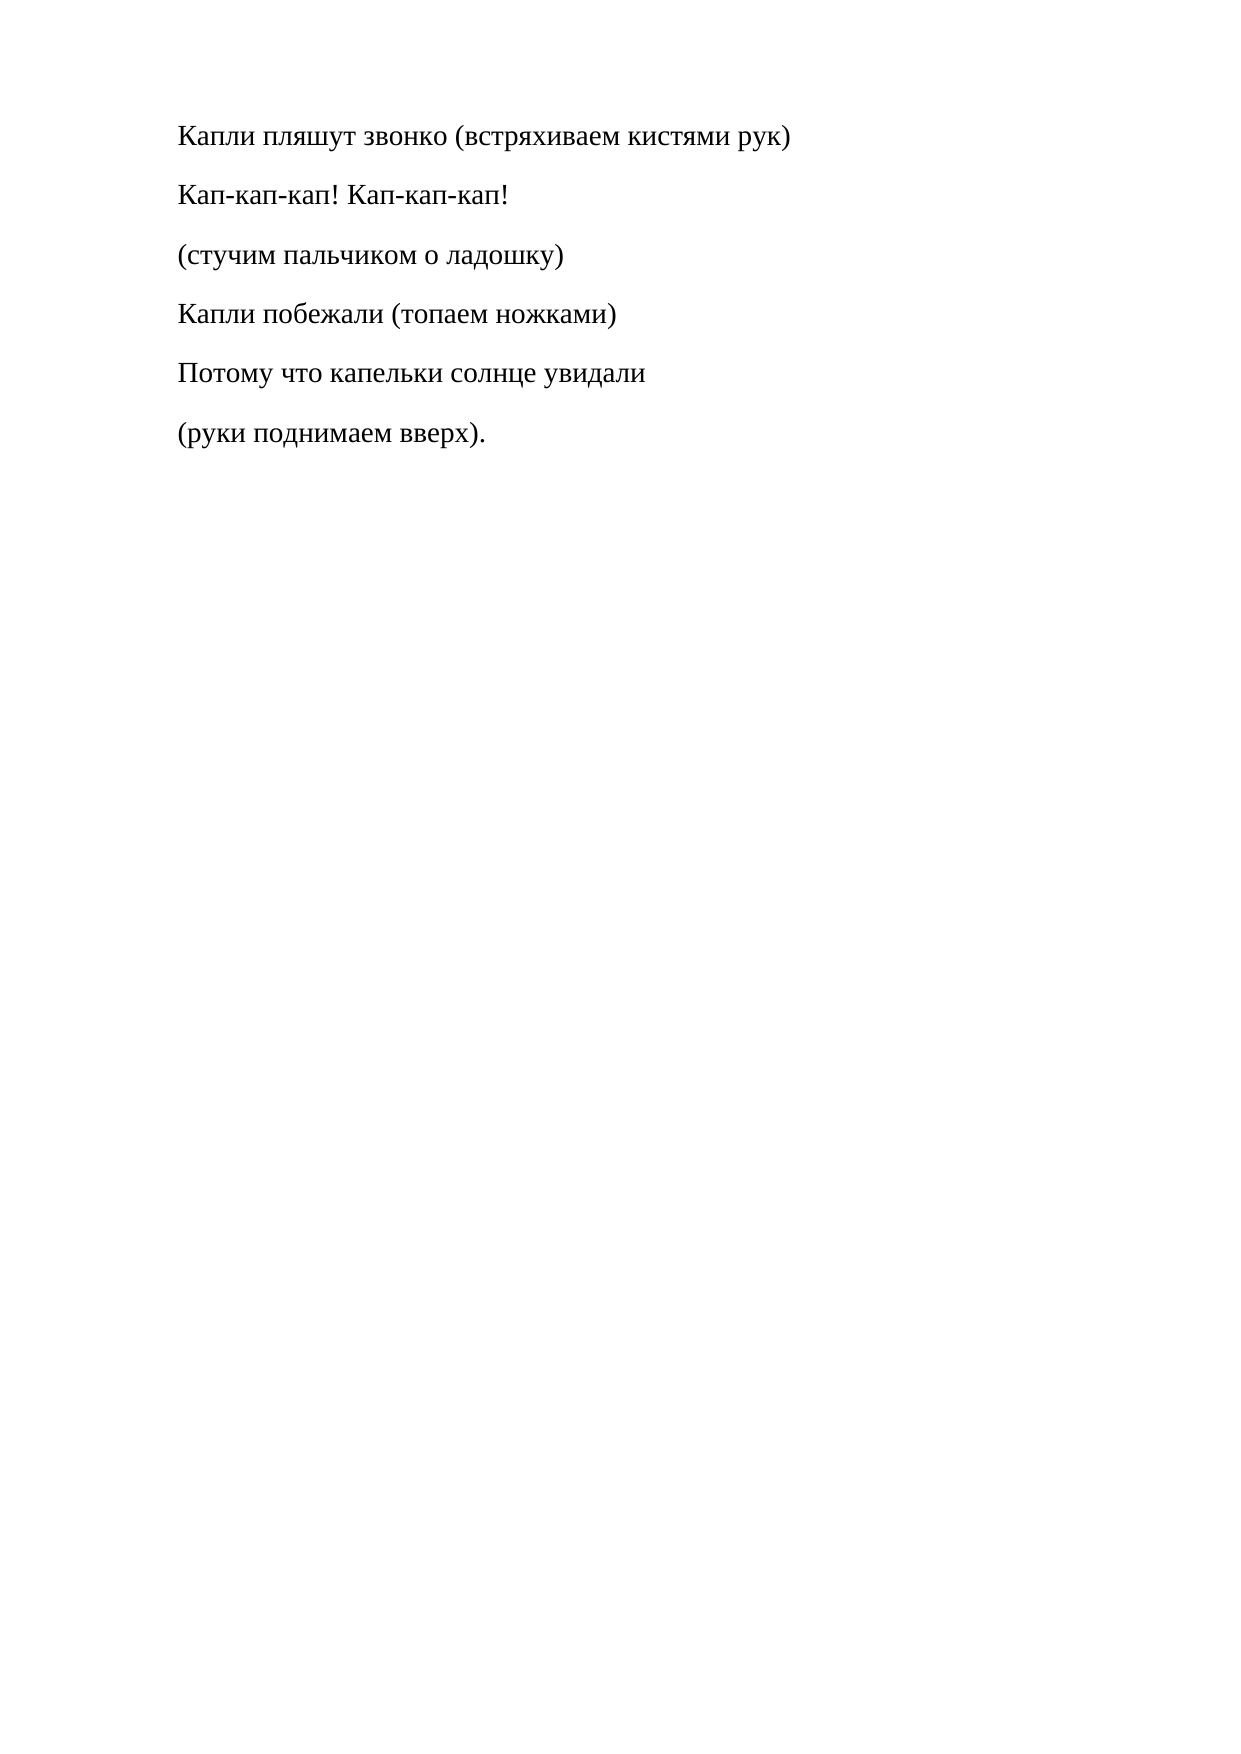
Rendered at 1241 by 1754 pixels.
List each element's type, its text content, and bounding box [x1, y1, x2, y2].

text Потому что капельки солнце увидали [177, 356, 1152, 389]
text (стучим пальчиком о ладошку) [177, 237, 1152, 270]
text Кап-кап-кап! Кап-кап-кап! [177, 177, 1152, 211]
text Капли побежали (топаем ножками) [177, 296, 1152, 330]
text (руки поднимаем вверх). [177, 415, 1152, 448]
text Капли пляшут звонко (встряхиваем кистями рук) [177, 118, 1152, 152]
